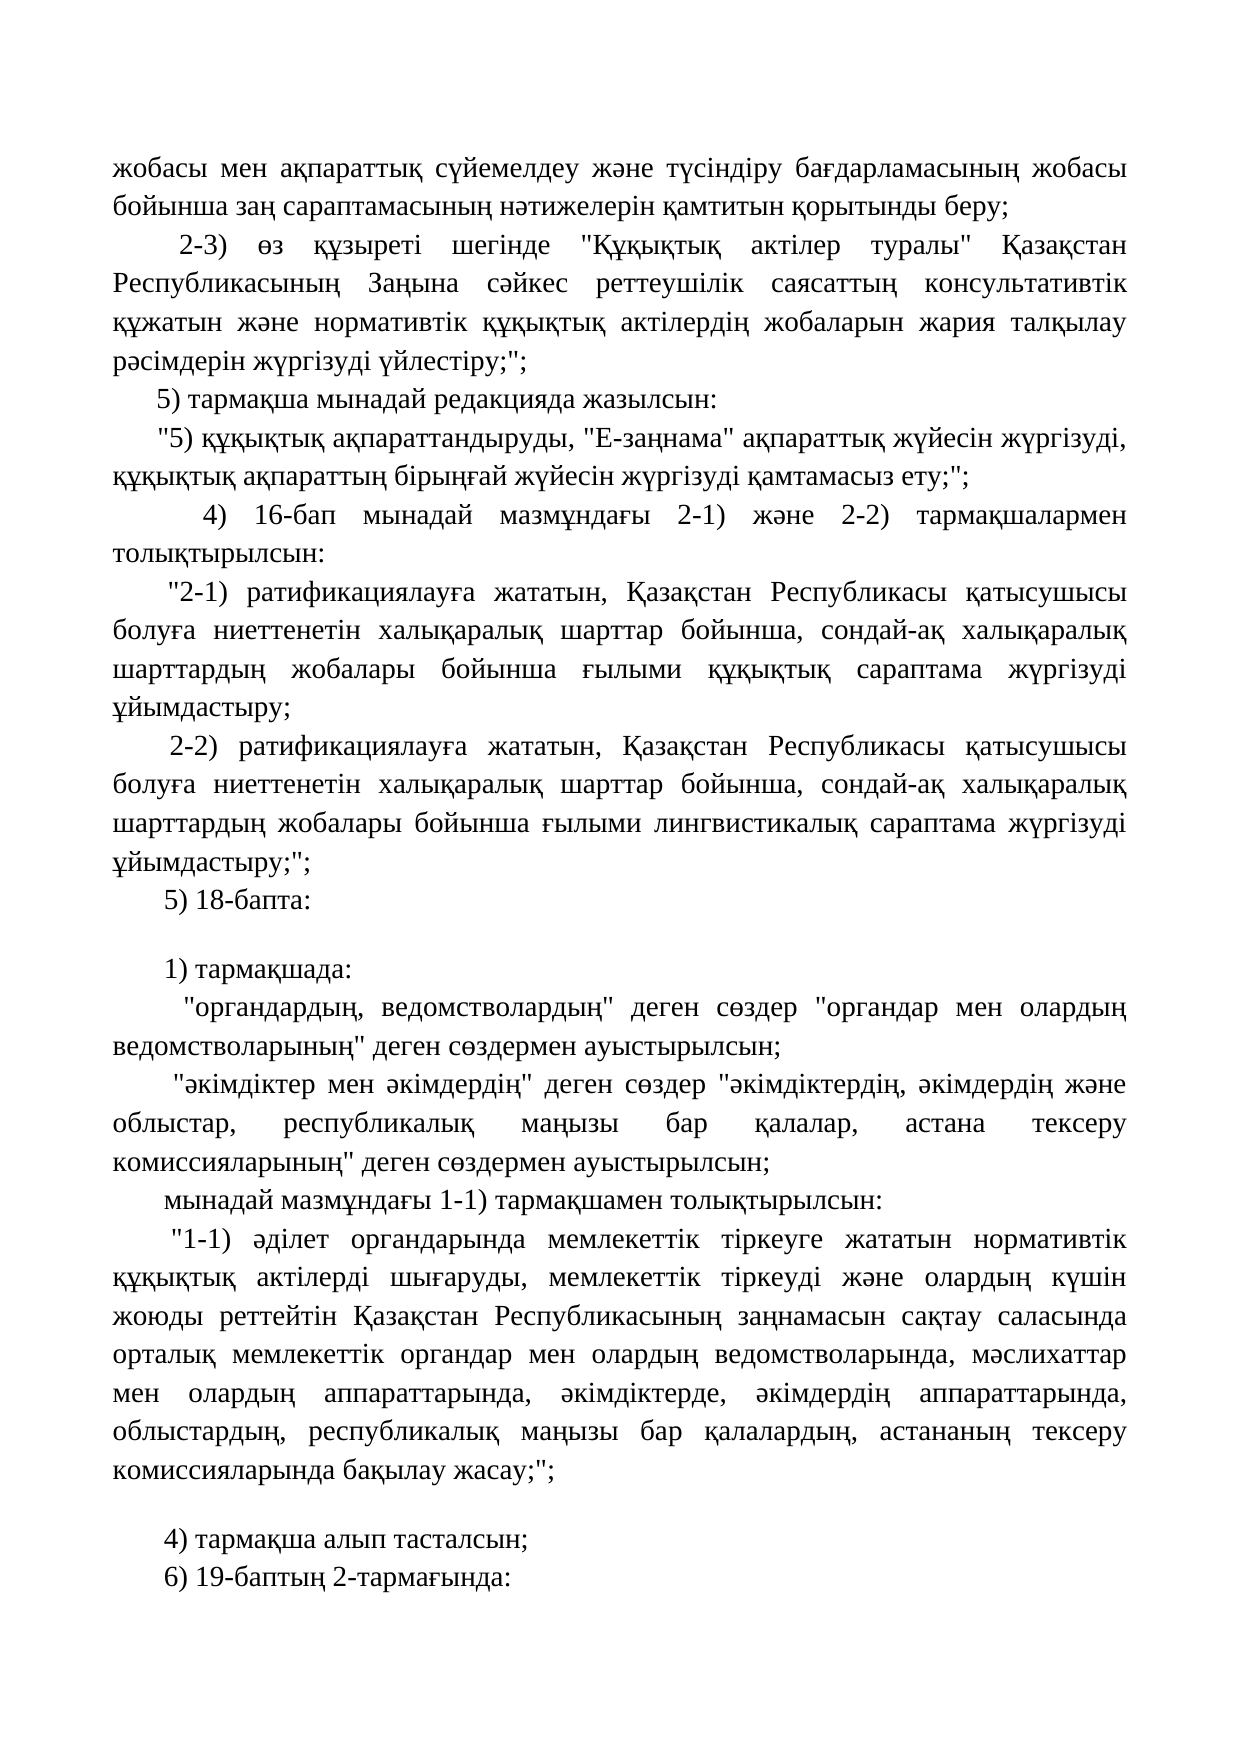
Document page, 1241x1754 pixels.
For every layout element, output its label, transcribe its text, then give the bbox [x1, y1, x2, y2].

text 2-3) өз құзыреті шегінде "Құқықтық актілер туралы" Қазақстан Республикасының Заңына сәйкес реттеушілік саясаттың консультативтік құжатын және нормативтік құқықтық актілердің жобаларын жария талқылау рәсімдерін жүргізуді үйлестіру;"; [112, 227, 1128, 376]
text "әкімдіктер мен әкімдердің" деген сөздер "әкімдіктердің, әкімдердің және облыстар, республикалық маңызы бар қалалар, астана тексеру комиссияларының" деген сөздермен ауыстырылсын; [112, 1067, 1128, 1177]
text мынадай мазмұндағы 1-1) тармақшамен толықтырылсын: [112, 1182, 1128, 1216]
text 4) тармақша алып тасталсын; [112, 1521, 1128, 1554]
text "5) құқықтық ақпараттандыруды, "Е-заңнама" ақпараттық жүйесін жүргізуді, құқықтық ақпараттың бірыңғай жүйесін жүргізуді қамтамасыз ету;"; [112, 420, 1128, 492]
text 6) 19-баптың 2-тармағында: [112, 1559, 1128, 1593]
text 5) 18-бапта: [112, 882, 1128, 916]
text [112, 150, 1128, 222]
text "2-1) ратификациялауға жататын, Қазақстан Республикасы қатысушысы болуға ниеттенетін халықаралық шарттар бойынша, сондай-ақ халықаралық шарттардың жобалары бойынша ғылыми құқықтық сараптама жүргізуді ұйымдастыру; [112, 574, 1128, 723]
text "1-1) әділет органдарында мемлекеттік тіркеуге жататын нормативтік құқықтық актілерді шығаруды, мемлекеттік тіркеуді және олардың күшін жоюды реттейтін Қазақстан Республикасының заңнамасын сақтау саласында орталық мемлекеттік органдар мен олардың ведомстволарында, мәслихаттар мен олардың аппараттарында, әкімдіктерде, әкімдердің аппараттарында, облыстардың, республикалық маңызы бар қалалардың, астананың тексеру комиссияларында бақылау жасау;"; [112, 1221, 1128, 1486]
text 2-2) ратификациялауға жататын, Қазақстан Республикасы қатысушысы болуға ниеттенетін халықаралық шарттар бойынша, сондай-ақ халықаралық шарттардың жобалары бойынша ғылыми лингвистикалық сараптама жүргізуді ұйымдастыру;"; [112, 728, 1128, 877]
text 4) 16-бап мынадай мазмұндағы 2-1) және 2-2) тармақшалармен толықтырылсын: [112, 497, 1128, 569]
text "органдардың, ведомстволардың" деген сөздер "органдар мен олардың ведомстволарының" деген сөздермен ауыстырылсын; [112, 989, 1128, 1062]
text 1) тармақшада: [112, 951, 1128, 984]
text 5) тармақша мынадай редакцияда жазылсын: [112, 381, 1128, 415]
